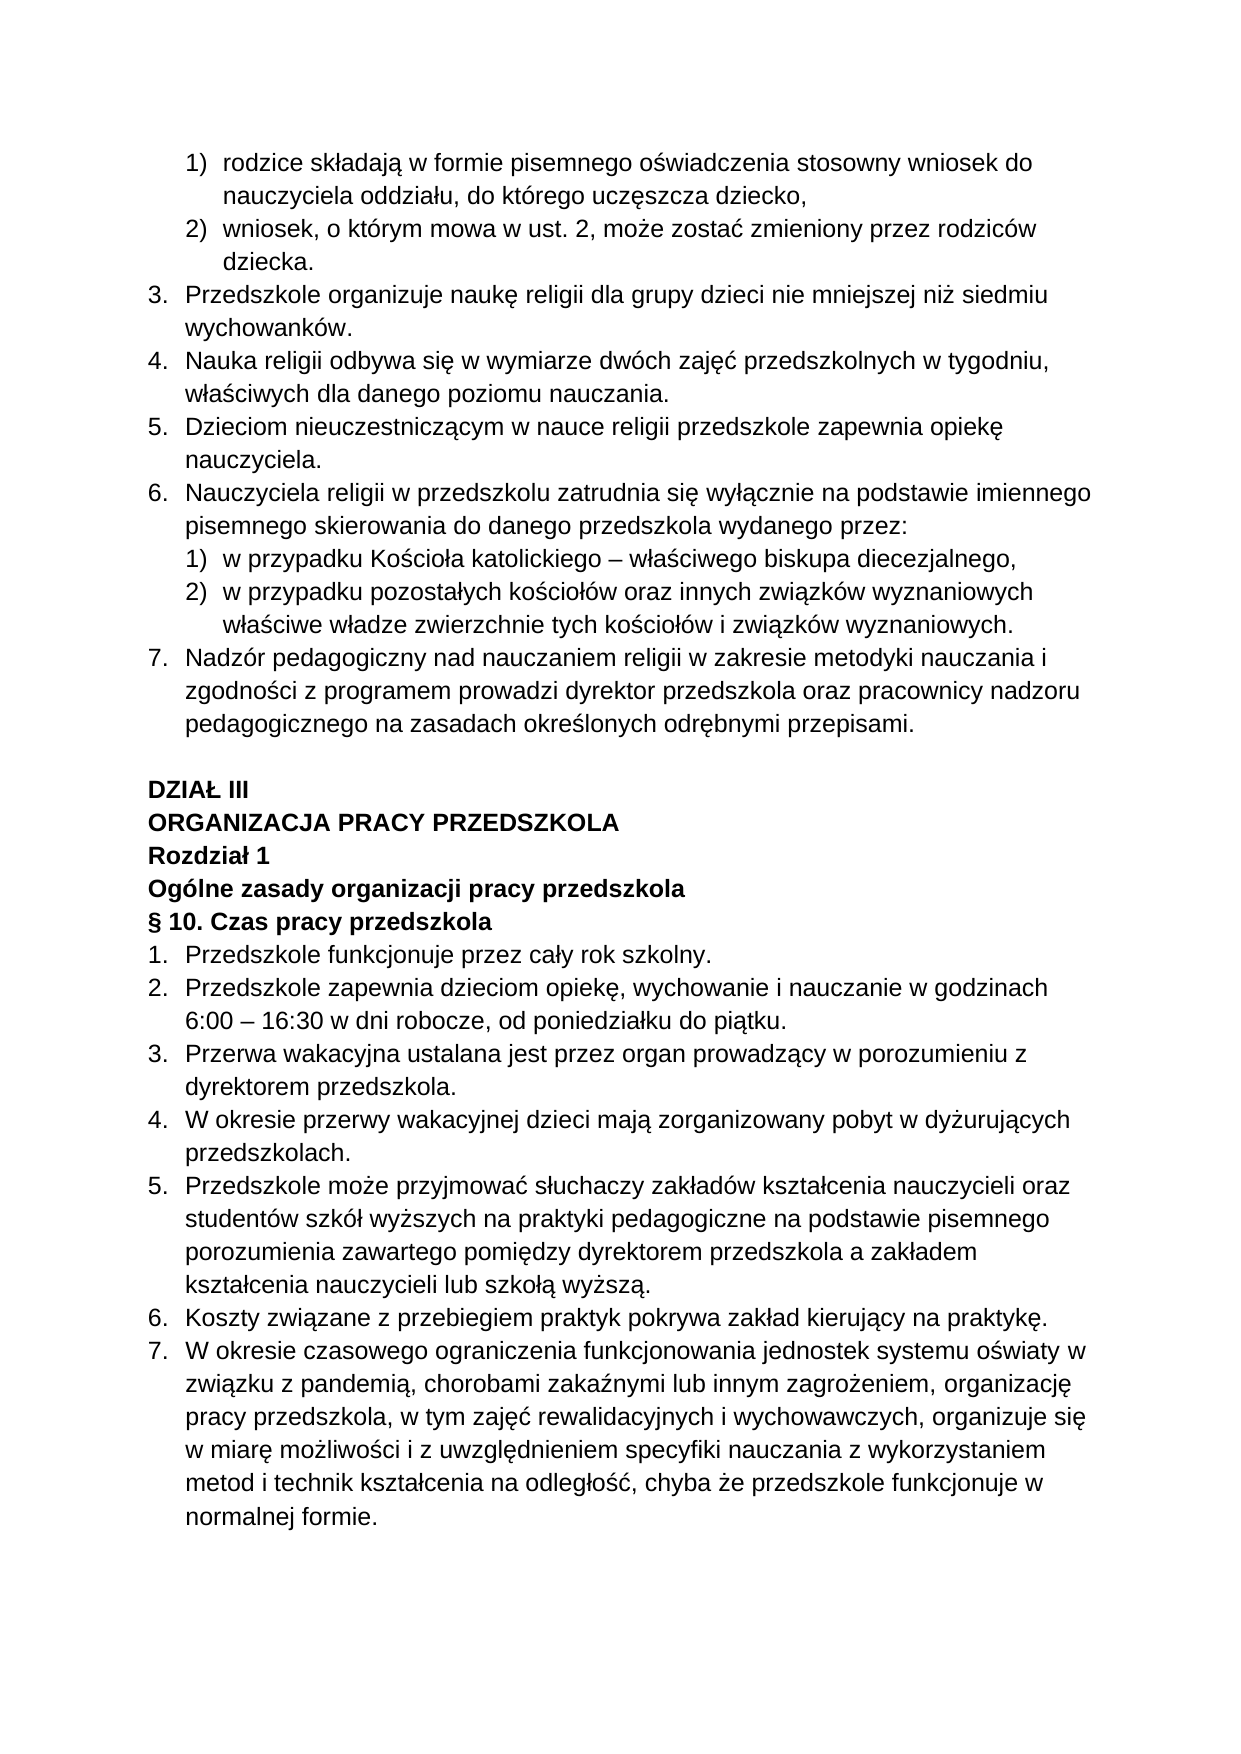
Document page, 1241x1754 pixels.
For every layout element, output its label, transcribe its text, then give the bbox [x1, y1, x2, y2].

list Przedszkole zapewnia dzieciom opiekę, wychowanie i nauczanie w godzinach 6:00 – 16:30 w dni robocze, od poniedziałku do piątku. [148, 973, 1093, 1035]
list Przedszkole funkcjonuje przez cały rok szkolny. [148, 940, 1093, 969]
list Koszty związane z przebiegiem praktyk pokrywa zakład kierujący na praktykę. [148, 1303, 1093, 1332]
list w przypadku pozostałych kościołów oraz innych związków wyznaniowych właściwe władze zwierzchnie tych kościołów i związków wyznaniowych. [185, 577, 1093, 639]
list W okresie czasowego ograniczenia funkcjonowania jednostek systemu oświaty w związku z pandemią, chorobami zakaźnymi lub innym zagrożeniem, organizację pracy przedszkola, w tym zajęć rewalidacyjnych i wychowawczych, organizuje się w miarę możliwości i z uwzględnieniem specyfiki nauczania z wykorzystaniem metod i technik kształcenia na odległość, chyba że przedszkole funkcjonuje w normalnej formie. [148, 1336, 1093, 1530]
text § 10. Czas pracy przedszkola [148, 907, 1093, 936]
list W okresie przerwy wakacyjnej dzieci mają zorganizowany pobyt w dyżurujących przedszkolach. [148, 1105, 1093, 1167]
list Nauczyciela religii w przedszkolu zatrudnia się wyłącznie na podstawie imiennego pisemnego skierowania do danego przedszkola wydanego przez: [148, 478, 1093, 539]
list Nadzór pedagogiczny nad nauczaniem religii w zakresie metodyki nauczania i zgodności z programem prowadzi dyrektor przedszkola oraz pracownicy nadzoru pedagogicznego na zasadach określonych odrębnymi przepisami. [148, 643, 1093, 738]
list wniosek, o którym mowa w ust. 2, może zostać zmieniony przez rodziców dziecka. [185, 214, 1093, 275]
text Rozdział 1 [148, 841, 1093, 870]
list Nauka religii odbywa się w wymiarze dwóch zajęć przedszkolnych w tygodniu, właściwych dla danego poziomu nauczania. [148, 346, 1093, 407]
list ORGANIZACJA PRACY PRZEDSZKOLA [148, 808, 1093, 837]
text Ogólne zasady organizacji pracy przedszkola [148, 874, 1093, 903]
list Dzieciom nieuczestniczącym w nauce religii przedszkole zapewnia opiekę nauczyciela. [148, 412, 1093, 473]
list Przerwa wakacyjna ustalana jest przez organ prowadzący w porozumieniu z dyrektorem przedszkola. [148, 1039, 1093, 1101]
list rodzice składają w formie pisemnego oświadczenia stosowny wniosek do nauczyciela oddziału, do którego uczęszcza dziecko, [185, 148, 1093, 209]
list DZIAŁ III [148, 775, 1093, 804]
list Przedszkole może przyjmować słuchaczy zakładów kształcenia nauczycieli oraz studentów szkół wyższych na praktyki pedagogiczne na podstawie pisemnego porozumienia zawartego pomiędzy dyrektorem przedszkola a zakładem kształcenia nauczycieli lub szkołą wyższą. [148, 1171, 1093, 1299]
list w przypadku Kościoła katolickiego – właściwego biskupa diecezjalnego, [185, 544, 1093, 573]
list Przedszkole organizuje naukę religii dla grupy dzieci nie mniejszej niż siedmiu wychowanków. [148, 280, 1093, 341]
